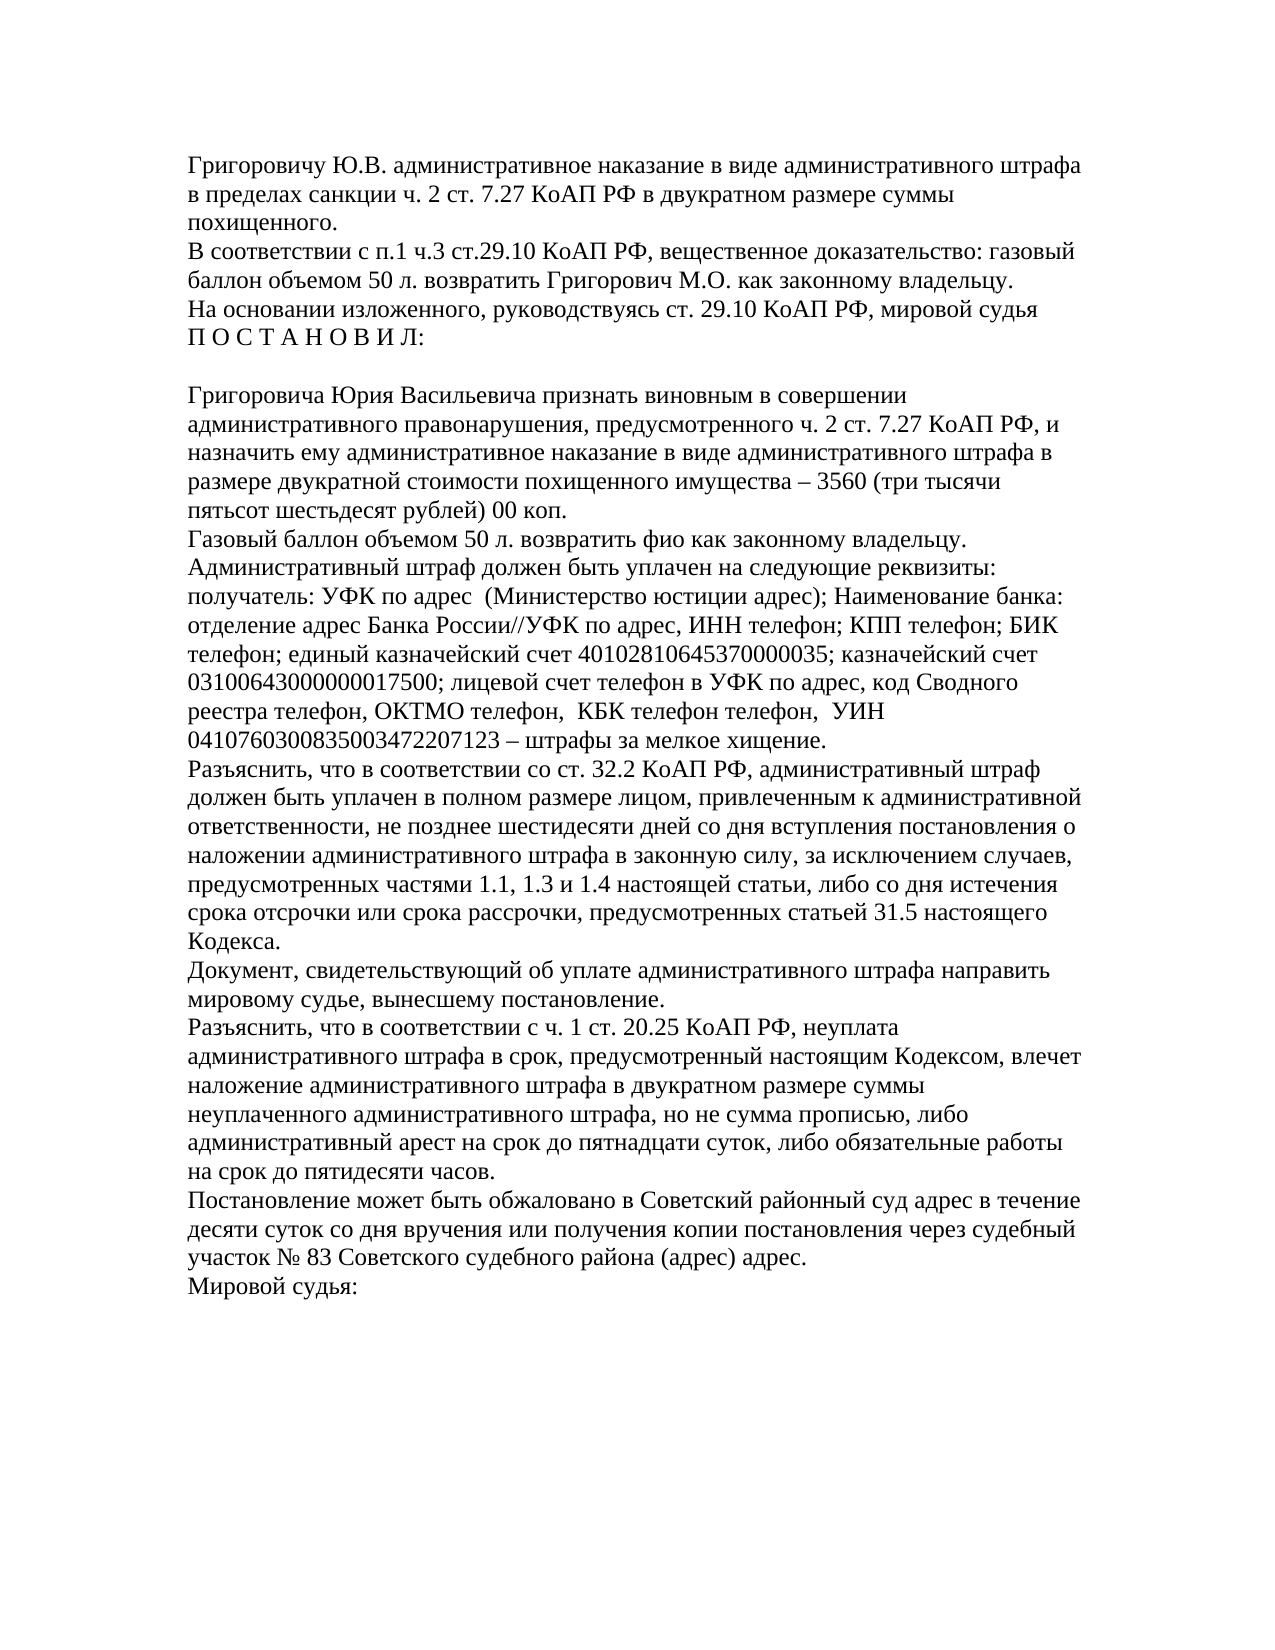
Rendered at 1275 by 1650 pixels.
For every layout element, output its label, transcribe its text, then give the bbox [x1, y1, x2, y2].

text Разъяснить, что в соответствии со ст. 32.2 КоАП РФ, административный штраф должен быть уплачен в полном размере лицом, привлеченным к административной ответственности, не позднее шестидесяти дней со дня вступления постановления о наложении административного штрафа в законную силу, за исключением случаев, предусмотренных частями 1.1, 1.3 и 1.4 настоящей статьи, либо со дня истечения срока отсрочки или срока рассрочки, предусмотренных статьей 31.5 настоящего Кодекса. [187, 754, 1087, 955]
text Григоровича Юрия Васильевича признать виновным в совершении административного правонарушения, предусмотренного ч. 2 ст. 7.27 КоАП РФ, и назначить ему административное наказание в виде административного штрафа в размере двукратной стоимости похищенного имущества – 3560 (три тысячи пятьсот шестьдесят рублей) 00 коп. [187, 380, 1087, 524]
text Газовый баллон объемом 50 л. возвратить фио как законному владельцу. [187, 524, 1087, 552]
text На основании изложенного, руководствуясь ст. 29.10 КоАП РФ, мировой судья [187, 294, 1087, 322]
text Административный штраф должен быть уплачен на следующие реквизиты: получатель: УФК по адрес (Министерство юстиции адрес); Наименование банка: отделение адрес Банка России//УФК по адрес, ИНН телефон; КПП телефон; БИК телефон; единый казначейский счет 40102810645370000035; казначейский счет 03100643000000017500; лицевой счет телефон в УФК по адрес, код Сводного реестра телефон, ОКТМО телефон, КБК телефон телефон, УИН 0410760300835003472207123 – штрафы за мелкое хищение. [187, 552, 1087, 754]
text Постановление может быть обжаловано в Советский районный суд адрес в течение десяти суток со дня вручения или получения копии постановления через судебный участок № 83 Советского судебного района (адрес) адрес. [187, 1185, 1087, 1271]
text В соответствии с п.1 ч.3 ст.29.10 КоАП РФ, вещественное доказательство: газовый баллон объемом 50 л. возвратить Григорович М.О. как законному владельцу. [187, 236, 1087, 294]
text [187, 150, 1087, 236]
text Разъяснить, что в соответствии с ч. 1 ст. 20.25 КоАП РФ, неуплата административного штрафа в срок, предусмотренный настоящим Кодексом, влечет наложение административного штрафа в двукратном размере суммы неуплаченного административного штрафа, но не сумма прописью, либо административный арест на срок до пятнадцати суток, либо обязательные работы на срок до пятидесяти часов. [187, 1012, 1087, 1185]
text Документ, свидетельствующий об уплате административного штрафа направить мировому судье, вынесшему постановление. [187, 955, 1087, 1012]
text П О С Т А Н О В И Л: [187, 322, 1087, 351]
text Мировой судья: [187, 1271, 1087, 1300]
